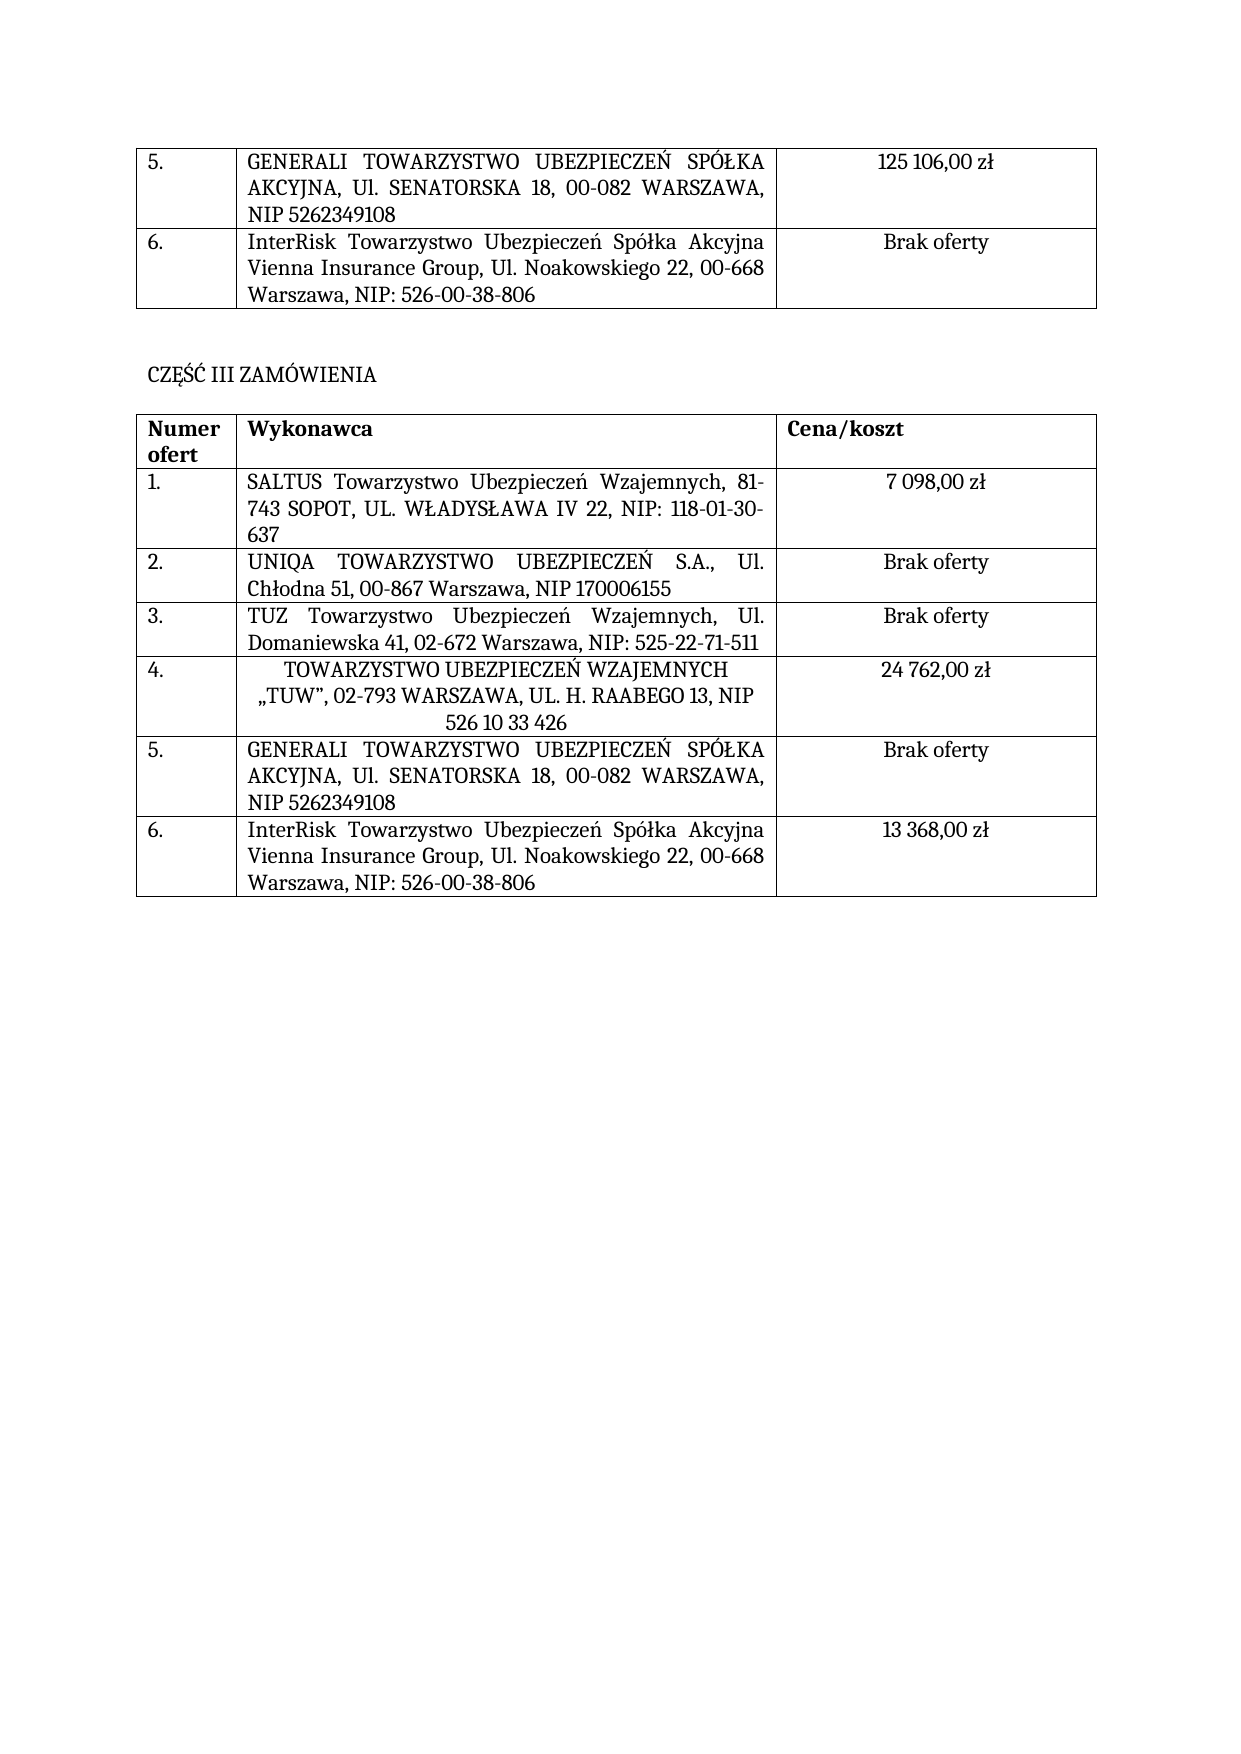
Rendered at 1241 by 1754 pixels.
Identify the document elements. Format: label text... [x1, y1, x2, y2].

table_cell GENERALI TOWARZYSTWO UBEZPIECZEŃ SPÓŁKA AKCYJNA, Ul. SENATORSKA 18, 00-082 WARSZAWA, NIP 5262349108 [237, 149, 776, 228]
table_cell Brak oferty [777, 549, 1096, 602]
table_header Wykonawca [237, 415, 776, 468]
table_header Cena/koszt [777, 415, 1096, 468]
table_cell TUZ Towarzystwo Ubezpieczeń Wzajemnych, Ul. Domaniewska 41, 02-672 Warszawa, NIP: 525-22-71-511 [237, 603, 776, 656]
table_cell 125 106,00 zł [777, 149, 1096, 228]
table_cell 1. [137, 469, 236, 548]
table_cell TOWARZYSTWO UBEZPIECZEŃ WZAJEMNYCH „TUW”, 02-793 WARSZAWA, UL. H. RAABEGO 13, NIP 526 10 33 426 [237, 657, 776, 736]
text CZĘŚĆ III ZAMÓWIENIA [148, 362, 1093, 388]
table_cell 6. [137, 817, 236, 896]
table_cell InterRisk Towarzystwo Ubezpieczeń Spółka Akcyjna Vienna Insurance Group, Ul. Noakowskiego 22, 00-668 Warszawa, NIP: 526-00-38-806 [237, 817, 776, 896]
table_cell 5. [137, 737, 236, 816]
table_cell 2. [137, 549, 236, 602]
table_cell InterRisk Towarzystwo Ubezpieczeń Spółka Akcyjna Vienna Insurance Group, Ul. Noakowskiego 22, 00-668 Warszawa, NIP: 526-00-38-806 [237, 229, 776, 308]
table_cell 24 762,00 zł [777, 657, 1096, 736]
table_header Numer ofert [137, 415, 236, 468]
table_cell Brak oferty [777, 603, 1096, 656]
table_cell SALTUS Towarzystwo Ubezpieczeń Wzajemnych, 81-743 SOPOT, UL. WŁADYSŁAWA IV 22, NIP: 118-01-30-637 [237, 469, 776, 548]
table_cell 13 368,00 zł [777, 817, 1096, 896]
table_cell 4. [137, 657, 236, 736]
table_cell UNIQA TOWARZYSTWO UBEZPIECZEŃ S.A., Ul. Chłodna 51, 00-867 Warszawa, NIP 170006155 [237, 549, 776, 602]
table_cell Brak oferty [777, 737, 1096, 816]
table_cell Brak oferty [777, 229, 1096, 308]
table_cell 5. [137, 149, 236, 228]
table_cell 6. [137, 229, 236, 308]
table_cell 3. [137, 603, 236, 656]
table_cell GENERALI TOWARZYSTWO UBEZPIECZEŃ SPÓŁKA AKCYJNA, Ul. SENATORSKA 18, 00-082 WARSZAWA, NIP 5262349108 [237, 737, 776, 816]
table_cell 7 098,00 zł [777, 469, 1096, 548]
